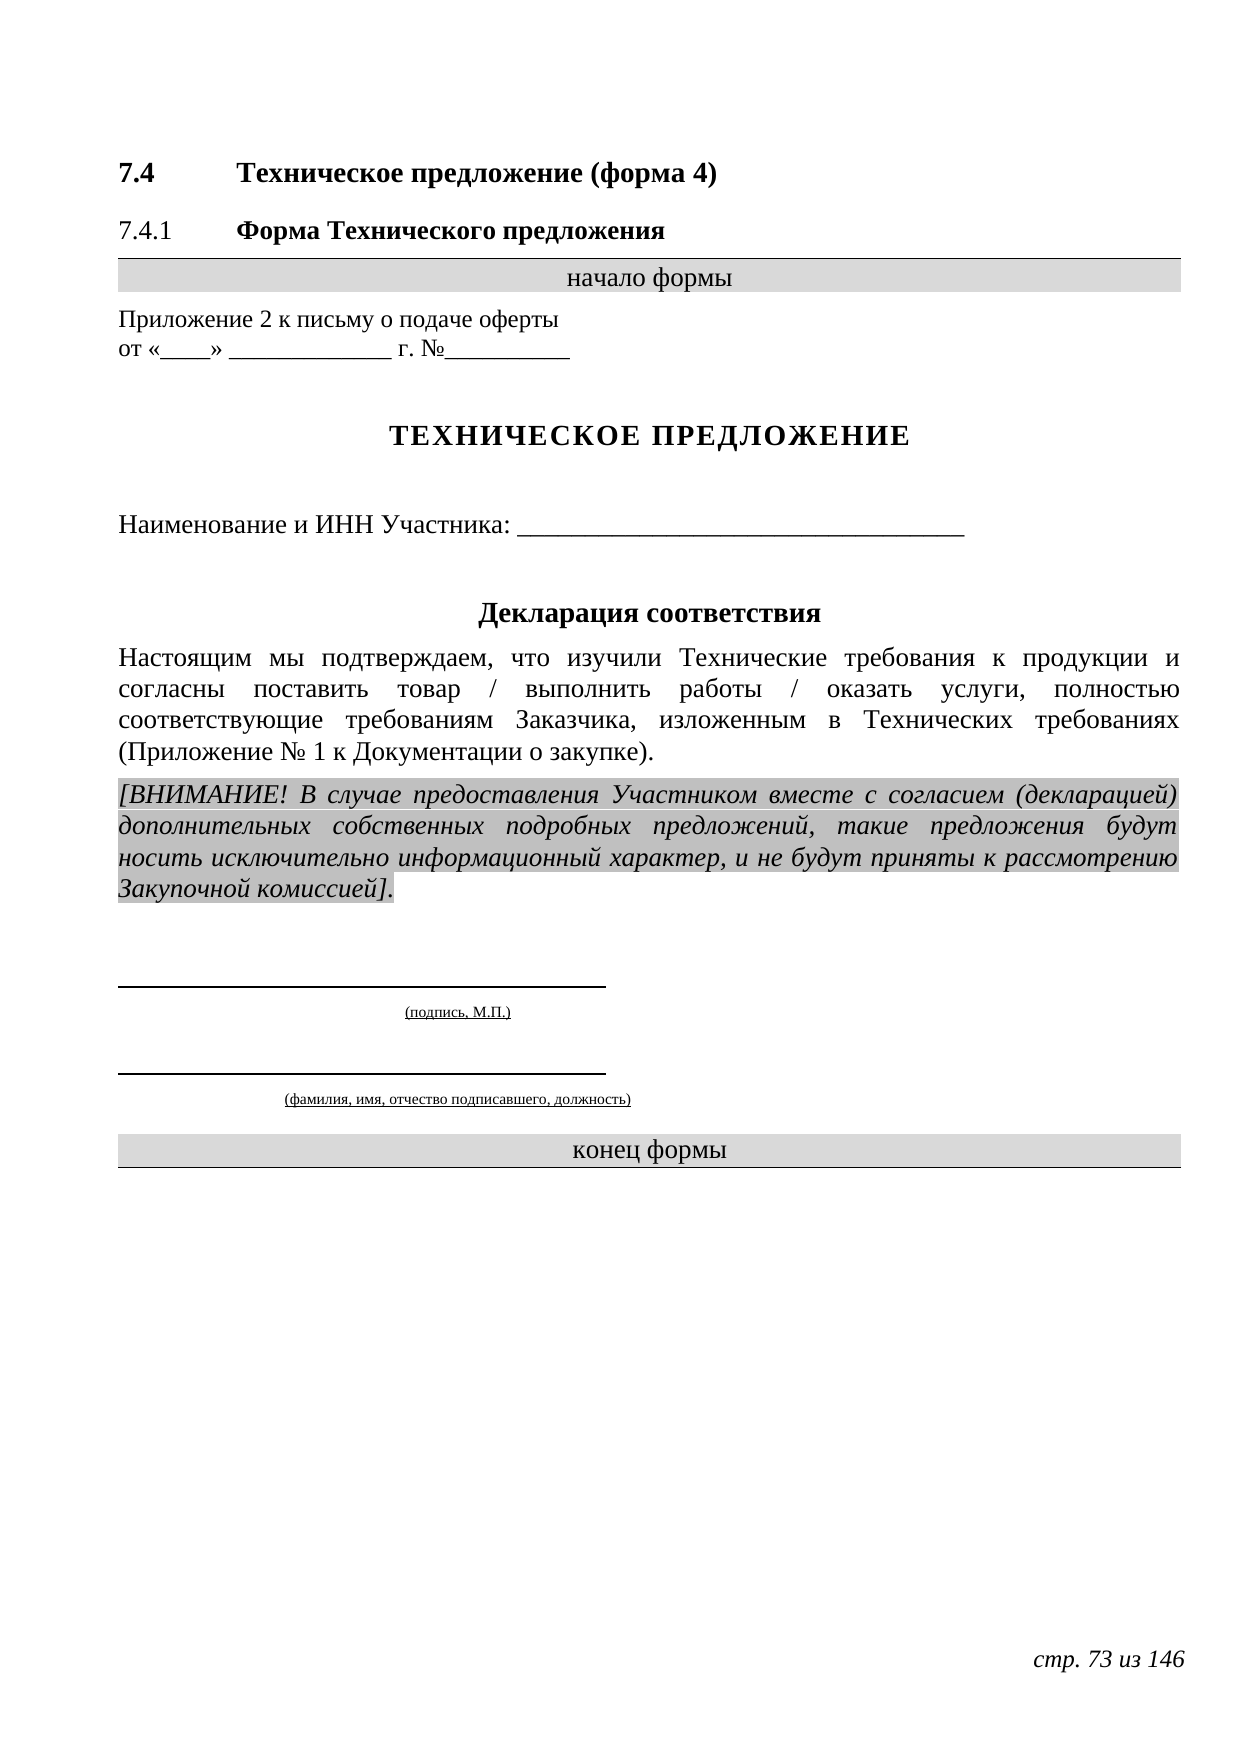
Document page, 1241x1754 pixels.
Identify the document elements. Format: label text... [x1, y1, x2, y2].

text ____________________________________ [118, 1046, 1181, 1077]
text Настоящим мы подтверждаем, что изучили Технические требования к продукции и согласны поставить товар / выполнить работы / оказать услуги, полностью соответствующие требованиям Заказчика, изложенным в Технических требованиях (Приложение № 1 к Документации о закупке). [118, 641, 1181, 766]
text Наименование и ИНН Участника: _________________________________ [118, 508, 1181, 539]
text начало формы [118, 259, 1181, 292]
text [ВНИМАНИЕ! В случае предоставления Участником вместе с согласием (декларацией) дополнительных собственных подробных предложений, такие предложения будут носить исключительно информационный характер, и не будут приняты к рассмотрению Закупочной комиссией]. [118, 778, 1181, 903]
text Техническое предложение [118, 418, 1181, 452]
text конец формы [118, 1134, 1181, 1167]
text Форма Технического предложения [118, 214, 1181, 245]
text (подпись, М.П.) [118, 1003, 797, 1034]
text Приложение 2 к письму о подаче оферты от «____» _____________ г. №__________ [118, 304, 1181, 362]
text ____________________________________ [118, 959, 1181, 990]
subtitle Техническое предложение (форма 4) [118, 156, 1181, 189]
text (фамилия, имя, отчество подписавшего, должность) [118, 1090, 797, 1121]
text Декларация соответствия [118, 595, 1181, 629]
